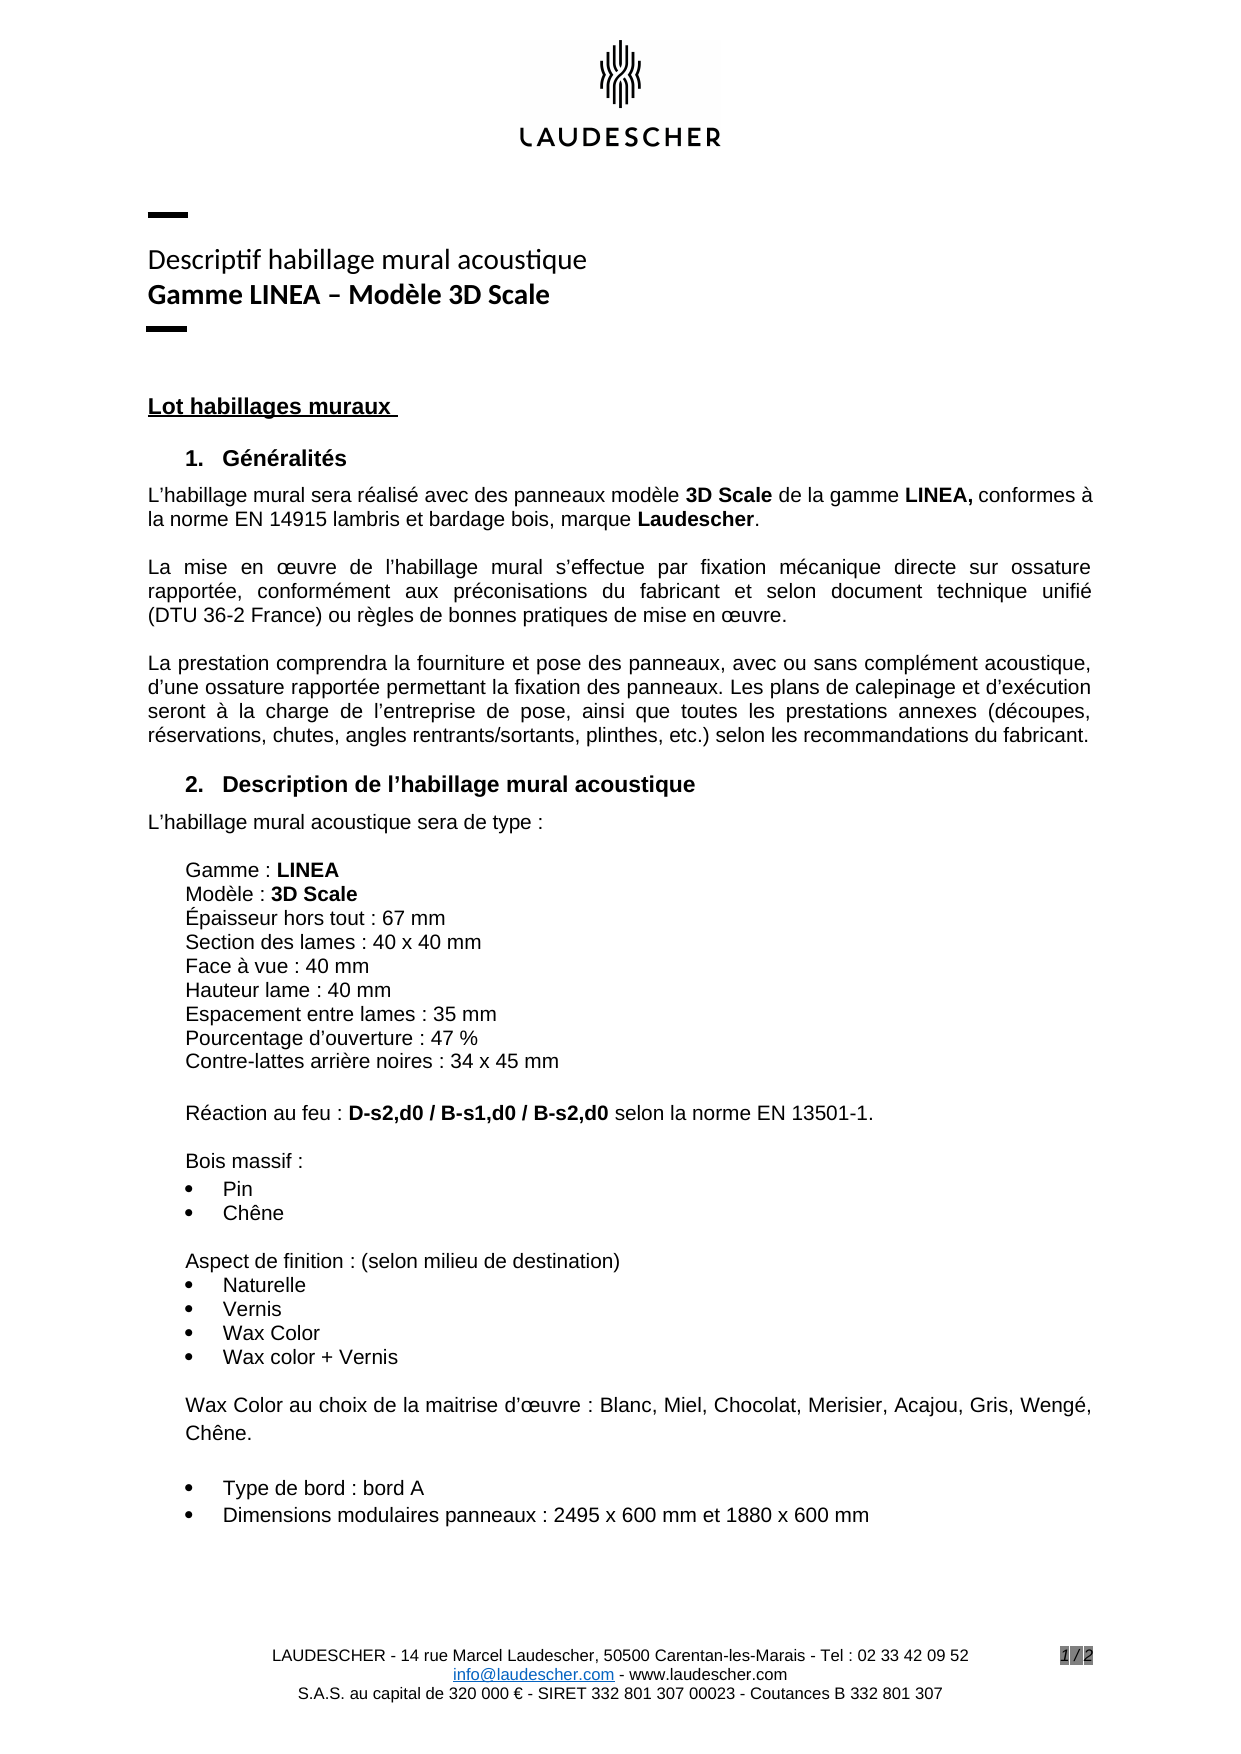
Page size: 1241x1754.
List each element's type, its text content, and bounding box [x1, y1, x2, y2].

list Dimensions modulaires panneaux : 2495 x 600 mm et 1880 x 600 mm [185, 1503, 1093, 1527]
subtitle Généralités [185, 444, 1093, 471]
text Face à vue : 40 mm [185, 953, 1093, 977]
text Descriptif habillage mural acoustique [148, 241, 1093, 276]
text L’habillage mural acoustique sera de type : [148, 810, 1093, 834]
text Lot habillages muraux [148, 393, 1093, 419]
text Réaction au feu : D-s2,d0 / B-s1,d0 / B-s2,d0 selon la norme EN 13501-1. [185, 1101, 1093, 1125]
text Contre-lattes arrière noires : 34 x 45 mm [185, 1049, 1093, 1073]
list Chêne [185, 1201, 1093, 1225]
list Wax color + Vernis [185, 1345, 1093, 1369]
text La mise en œuvre de l’habillage mural s’effectue par fixation mécanique directe sur ossature rapportée, conformément aux préconisations du fabricant et selon document technique unifié (DTU 36-2 France) ou règles de bonnes pratiques de mise en œuvre. [148, 531, 1093, 627]
list Wax Color [185, 1321, 1093, 1345]
picture [520, 40, 721, 147]
text Épaisseur hors tout : 67 mm [185, 906, 1093, 929]
text Gamme : LINEA [185, 858, 1093, 882]
text Espacement entre lames : 35 mm [185, 1001, 1093, 1025]
text Hauteur lame : 40 mm [185, 977, 1093, 1001]
text Aspect de finition : (selon milieu de destination) [185, 1249, 1093, 1273]
text Bois massif : [185, 1149, 1093, 1173]
text La prestation comprendra la fourniture et pose des panneaux, avec ou sans complément acoustique, d’une ossature rapportée permettant la fixation des panneaux. Les plans de calepinage et d’exécution seront à la charge de l’entreprise de pose, ainsi que toutes les prestations annexes (découpes, réservations, chutes, angles rentrants/sortants, plinthes, etc.) selon les recommandations du fabricant. [148, 627, 1093, 747]
list Pin [185, 1177, 1093, 1201]
text L’habillage mural sera réalisé avec des panneaux modèle 3D Scale de la gamme LINEA, conformes à la norme EN 14915 lambris et bardage bois, marque Laudescher. [148, 483, 1093, 531]
list Naturelle [185, 1273, 1093, 1297]
list Vernis [185, 1297, 1093, 1321]
list Type de bord : bord A [185, 1475, 1093, 1499]
text Gamme LINEA – Modèle 3D Scale [148, 276, 1093, 312]
text Modèle : 3D Scale [185, 882, 1093, 906]
subtitle Description de l’habillage mural acoustique [185, 771, 1093, 797]
text Wax Color au choix de la maitrise d’œuvre : Blanc, Miel, Chocolat, Merisier, Acajou, Gris, Wengé, Chêne. [185, 1393, 1093, 1444]
text Section des lames : 40 x 40 mm [185, 929, 1093, 953]
text Pourcentage d’ouverture : 47 % [185, 1025, 1093, 1049]
